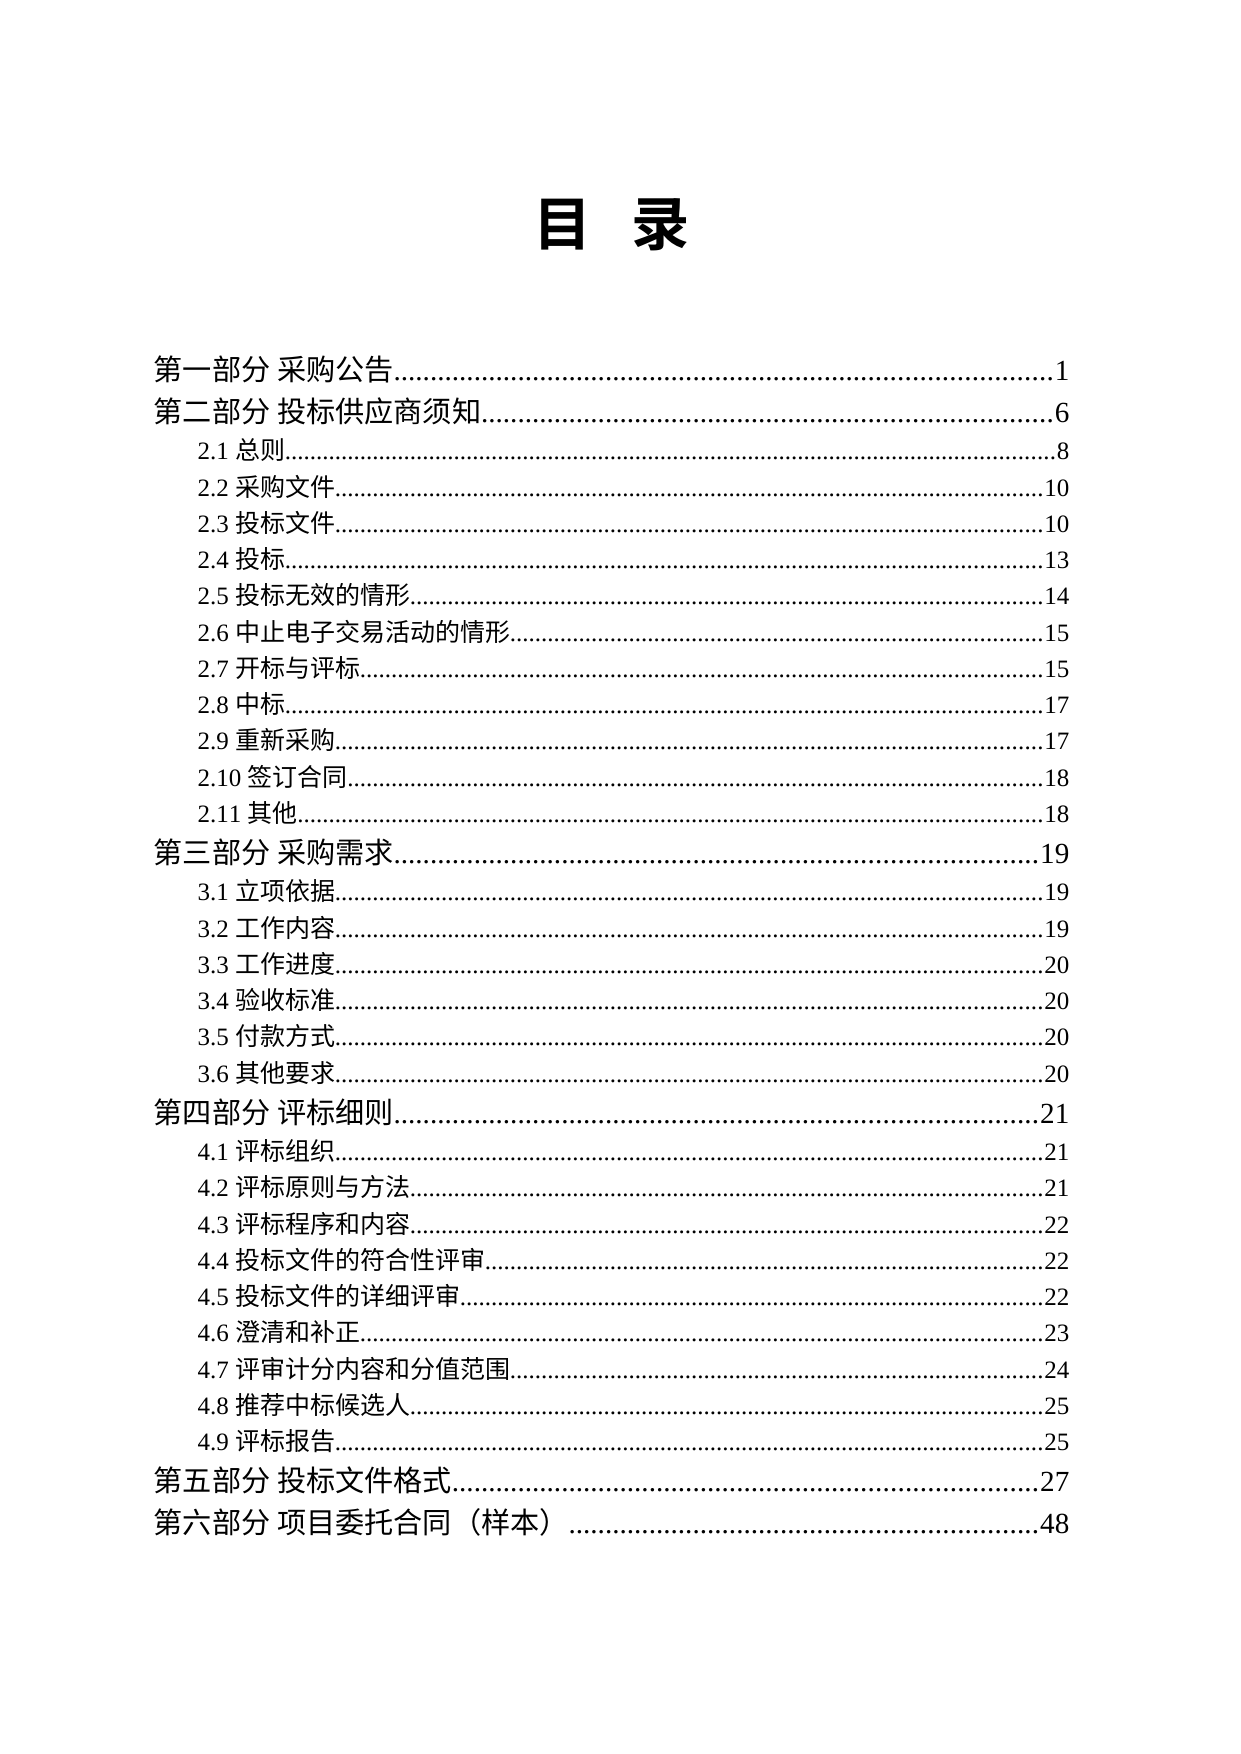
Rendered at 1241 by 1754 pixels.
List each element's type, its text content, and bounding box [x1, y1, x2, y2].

text 第二部分 投标供应商须知 6 [153, 388, 1069, 431]
text 4.9 评标报告 25 [197, 1422, 1069, 1458]
text 2.4 投标 13 [197, 539, 1069, 576]
text 第三部分 采购需求 19 [153, 829, 1069, 872]
text 4.1 评标组织 21 [197, 1132, 1069, 1168]
text 4.5 投标文件的详细评审 22 [197, 1277, 1069, 1313]
text 4.2 评标原则与方法 21 [197, 1168, 1069, 1204]
text 2.9 重新采购 17 [197, 721, 1069, 757]
text 第一部分 采购公告 1 [153, 346, 1069, 388]
text 4.4 投标文件的符合性评审 22 [197, 1240, 1069, 1277]
text 3.1 立项依据 19 [197, 872, 1069, 908]
text 第四部分 评标细则 21 [153, 1089, 1069, 1132]
text 3.2 工作内容 19 [197, 908, 1069, 944]
text 目 录 [153, 177, 1069, 262]
text 3.6 其他要求 20 [197, 1053, 1069, 1089]
text 2.3 投标文件 10 [197, 503, 1069, 539]
text 第六部分 项目委托合同（样本） 48 [153, 1500, 1069, 1542]
text 2.1 总则 8 [197, 431, 1069, 467]
text 2.5 投标无效的情形 14 [197, 576, 1069, 612]
text 2.10 签订合同 18 [197, 757, 1069, 793]
text 2.7 开标与评标 15 [197, 648, 1069, 684]
text 2.2 采购文件 10 [197, 467, 1069, 503]
text 3.5 付款方式 20 [197, 1017, 1069, 1053]
text 3.3 工作进度 20 [197, 944, 1069, 981]
text 4.8 推荐中标候选人 25 [197, 1385, 1069, 1422]
text 2.11 其他 18 [197, 793, 1069, 829]
text 2.8 中标 17 [197, 684, 1069, 721]
text 3.4 验收标准 20 [197, 981, 1069, 1017]
text 4.7 评审计分内容和分值范围 24 [197, 1349, 1069, 1385]
text 4.3 评标程序和内容 22 [197, 1204, 1069, 1240]
text 2.6 中止电子交易活动的情形 15 [197, 612, 1069, 648]
text 4.6 澄清和补正 23 [197, 1313, 1069, 1349]
text 第五部分 投标文件格式 27 [153, 1458, 1069, 1500]
